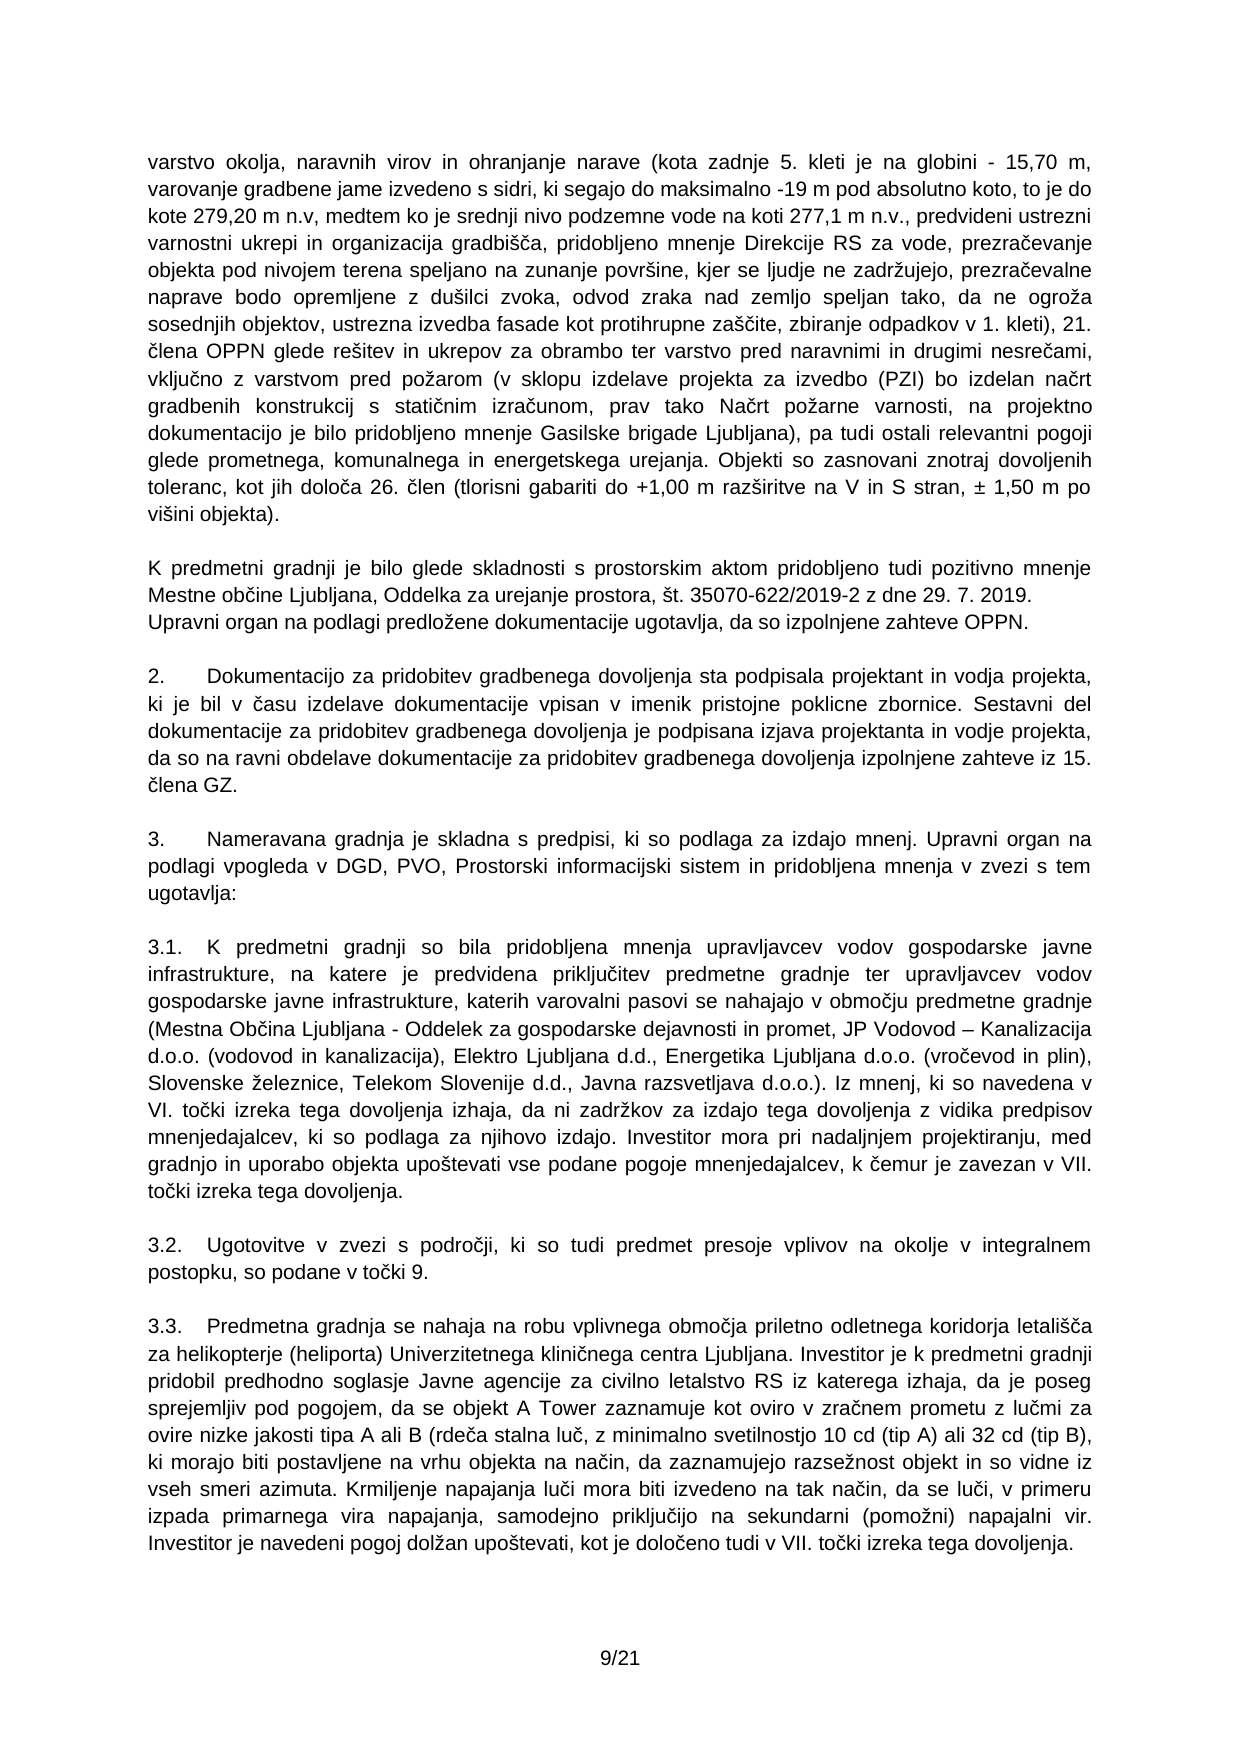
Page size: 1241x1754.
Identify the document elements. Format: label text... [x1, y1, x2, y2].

list Predmetna gradnja se nahaja na robu vplivnega območja priletno odletnega koridorja letališča za helikopterje (heliporta) Univerzitetnega kliničnega centra Ljubljana. Investitor je k predmetni gradnji pridobil predhodno soglasje Javne agencije za civilno letalstvo RS iz katerega izhaja, da je poseg sprejemljiv pod pogojem, da se objekt A Tower zaznamuje kot oviro v zračnem prometu z lučmi za ovire nizke jakosti tipa A ali B (rdeča stalna luč, z minimalno svetilnostjo 10 cd (tip A) ali 32 cd (tip B), ki morajo biti postavljene na vrhu objekta na način, da zaznamujejo razsežnost objekt in so vidne iz vseh smeri azimuta. Krmiljenje napajanja luči mora biti izvedeno na tak način, da se luči, v primeru izpada primarnega vira napajanja, samodejno priključijo na sekundarni (pomožni) napajalni vir. Investitor je navedeni pogoj dolžan upoštevati, kot je določeno tudi v VII. točki izreka tega dovoljenja. [148, 1312, 1093, 1556]
list Nameravana gradnja je skladna s predpisi, ki so podlaga za izdajo mnenj. Upravni organ na podlagi vpogleda v DGD, PVO, Prostorski informacijski sistem in pridobljena mnenja v zvezi s tem ugotavlja: [148, 825, 1093, 906]
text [148, 148, 1093, 527]
list Dokumentacijo za pridobitev gradbenega dovoljenja sta podpisala projektant in vodja projekta, ki je bil v času izdelave dokumentacije vpisan v imenik pristojne poklicne zbornice. Sestavni del dokumentacije za pridobitev gradbenega dovoljenja je podpisana izjava projektanta in vodje projekta, da so na ravni obdelave dokumentacije za pridobitev gradbenega dovoljenja izpolnjene zahteve iz 15. člena GZ. [148, 662, 1093, 798]
text K predmetni gradnji je bilo glede skladnosti s prostorskim aktom pridobljeno tudi pozitivno mnenje Mestne občine Ljubljana, Oddelka za urejanje prostora, št. 35070-622/2019-2 z dne 29. 7. 2019. [148, 554, 1093, 608]
list Ugotovitve v zvezi s področji, ki so tudi predmet presoje vplivov na okolje v integralnem postopku, so podane v točki 9. [148, 1231, 1093, 1285]
text Upravni organ na podlagi predložene dokumentacije ugotavlja, da so izpolnjene zahteve OPPN. [148, 608, 1093, 635]
list K predmetni gradnji so bila pridobljena mnenja upravljavcev vodov gospodarske javne infrastrukture, na katere je predvidena priključitev predmetne gradnje ter upravljavcev vodov gospodarske javne infrastrukture, katerih varovalni pasovi se nahajajo v območju predmetne gradnje (Mestna Občina Ljubljana - Oddelek za gospodarske dejavnosti in promet, JP Vodovod – Kanalizacija d.o.o. (vodovod in kanalizacija), Elektro Ljubljana d.d., Energetika Ljubljana d.o.o. (vročevod in plin), Slovenske železnice, Telekom Slovenije d.d., Javna razsvetljava d.o.o.). Iz mnenj, ki so navedena v VI. točki izreka tega dovoljenja izhaja, da ni zadržkov za izdajo tega dovoljenja z vidika predpisov mnenjedajalcev, ki so podlaga za njihovo izdajo. Investitor mora pri nadaljnjem projektiranju, med gradnjo in uporabo objekta upoštevati vse podane pogoje mnenjedajalcev, k čemur je zavezan v VII. točki izreka tega dovoljenja. [148, 933, 1093, 1204]
